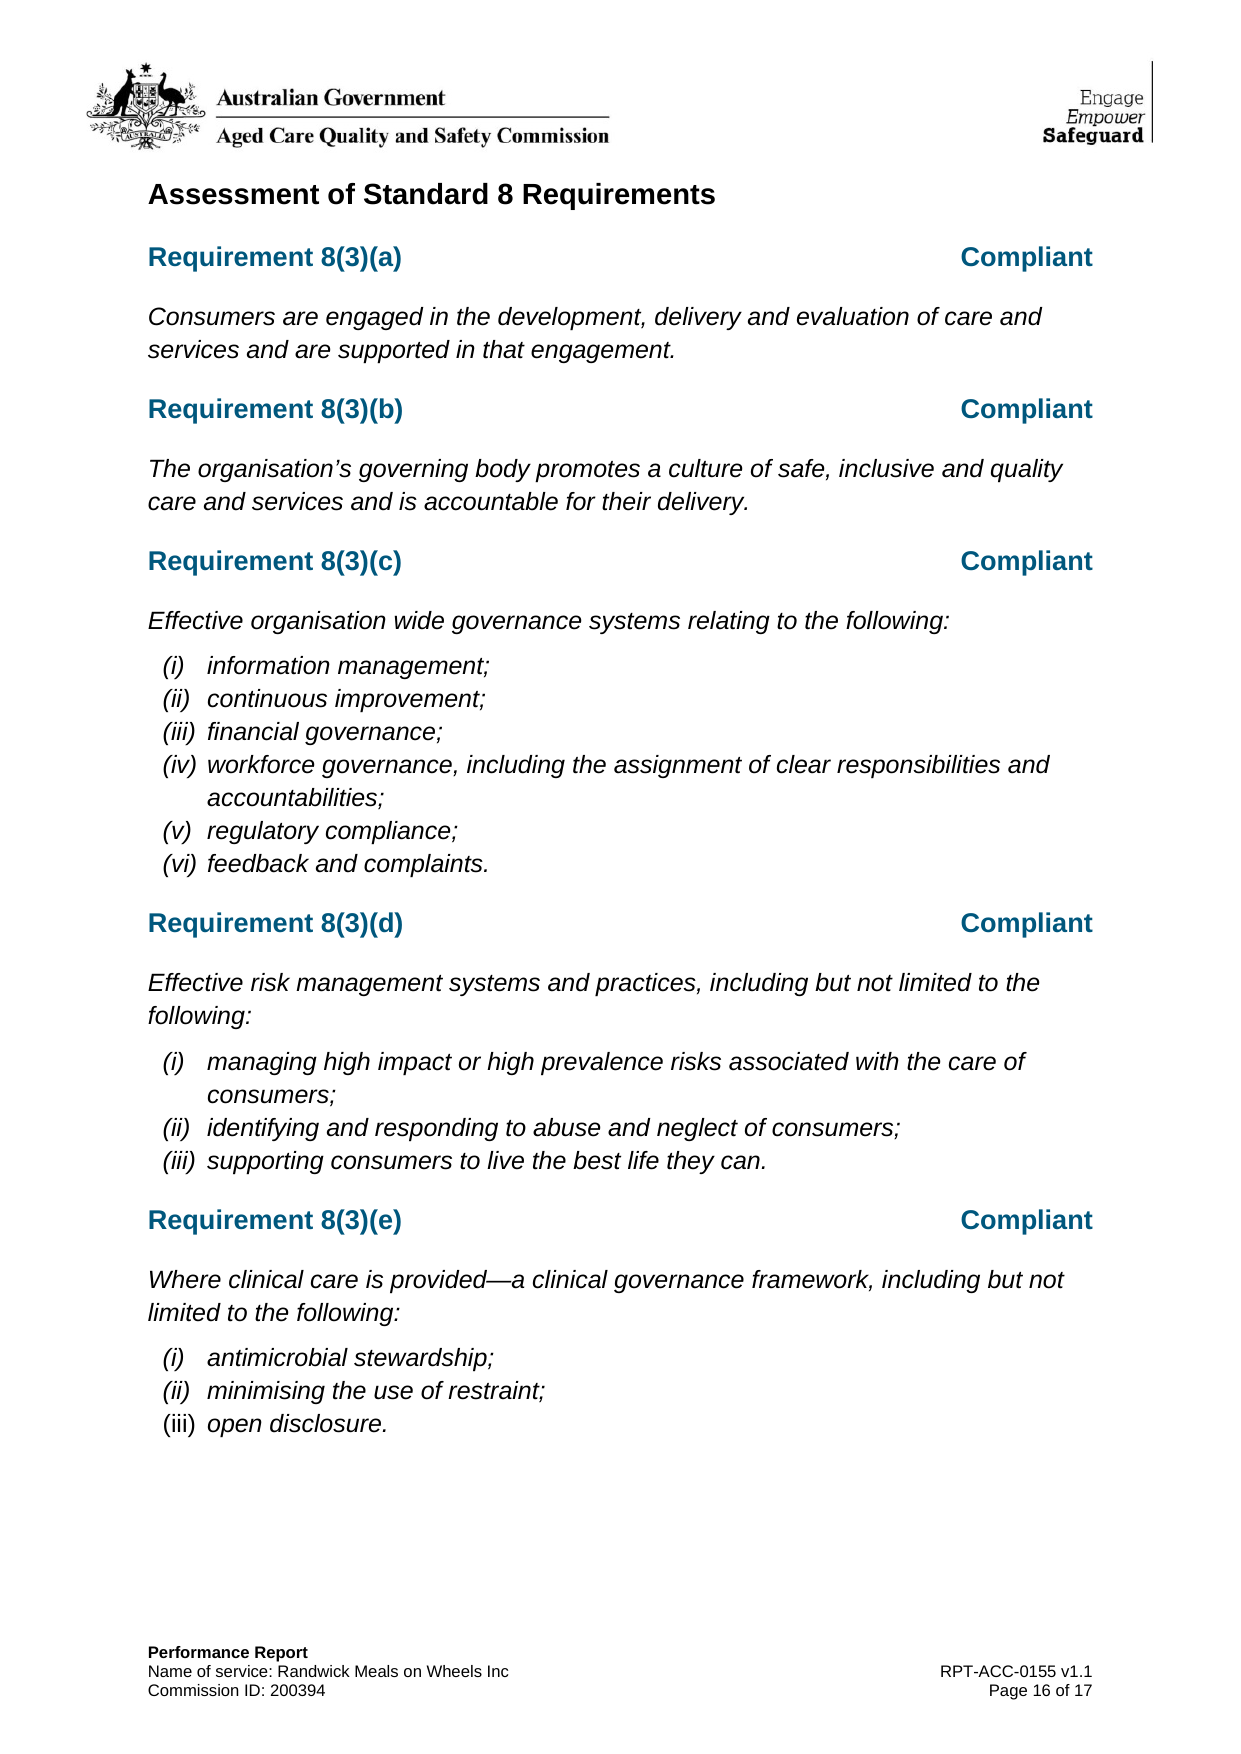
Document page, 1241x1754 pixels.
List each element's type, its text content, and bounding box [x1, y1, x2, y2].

list supporting consumers to live the best life they can. [162, 1146, 1092, 1174]
list continuous improvement; [162, 684, 1092, 713]
text Effective risk management systems and practices, including but not limited to the following: [148, 968, 1092, 1030]
list financial governance; [162, 717, 1092, 746]
list information management; [162, 651, 1092, 680]
subtitle Requirement 8(3)(a) Compliant [148, 241, 1092, 272]
subtitle Requirement 8(3)(b) Compliant [148, 393, 1092, 424]
subtitle Requirement 8(3)(e) Compliant [148, 1204, 1092, 1235]
list workforce governance, including the assignment of clear responsibilities and accountabilities; [162, 750, 1092, 812]
list identifying and responding to abuse and neglect of consumers; [162, 1113, 1092, 1142]
subtitle Requirement 8(3)(c) Compliant [148, 545, 1092, 576]
text The organisation’s governing body promotes a culture of safe, inclusive and quality care and services and is accountable for their delivery. [148, 454, 1092, 515]
list antimicrobial stewardship; [162, 1343, 1092, 1372]
list open disclosure. [162, 1409, 1092, 1438]
list minimising the use of restraint; [162, 1376, 1092, 1405]
picture [0, 1, 1241, 171]
list regulatory compliance; [162, 816, 1092, 845]
list feedback and complaints. [162, 849, 1092, 878]
text Effective organisation wide governance systems relating to the following: [148, 606, 1092, 634]
subtitle Assessment of Standard 8 Requirements [148, 177, 1092, 211]
text Consumers are engaged in the development, delivery and evaluation of care and services and are supported in that engagement. [148, 302, 1092, 363]
list managing high impact or high prevalence risks associated with the care of consumers; [162, 1047, 1092, 1108]
text Where clinical care is provided—a clinical governance framework, including but not limited to the following: [148, 1265, 1092, 1327]
subtitle Requirement 8(3)(d) Compliant [148, 907, 1092, 938]
